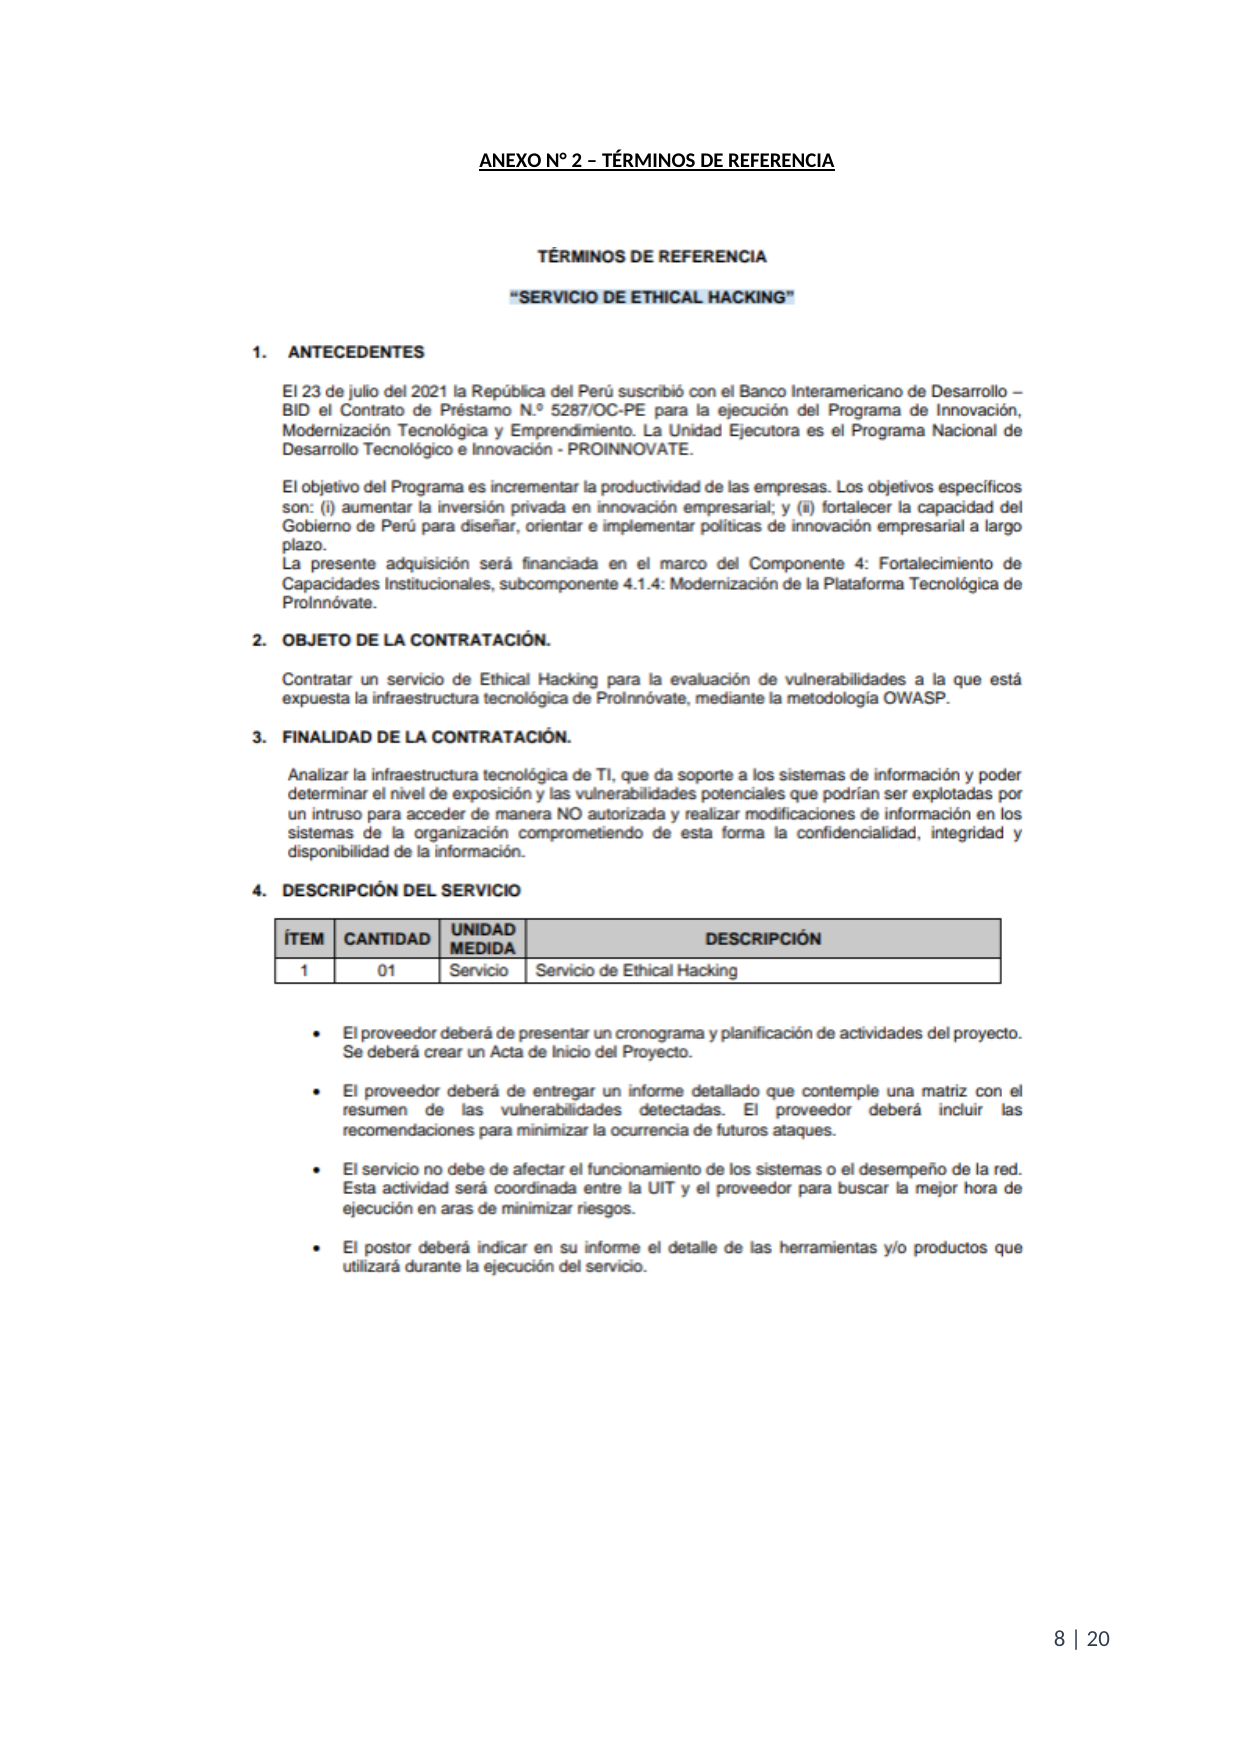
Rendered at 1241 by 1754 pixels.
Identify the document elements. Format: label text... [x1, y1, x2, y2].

picture [215, 247, 1099, 1316]
text ANEXO N° 2 – TÉRMINOS DE REFERENCIA [177, 148, 1137, 173]
